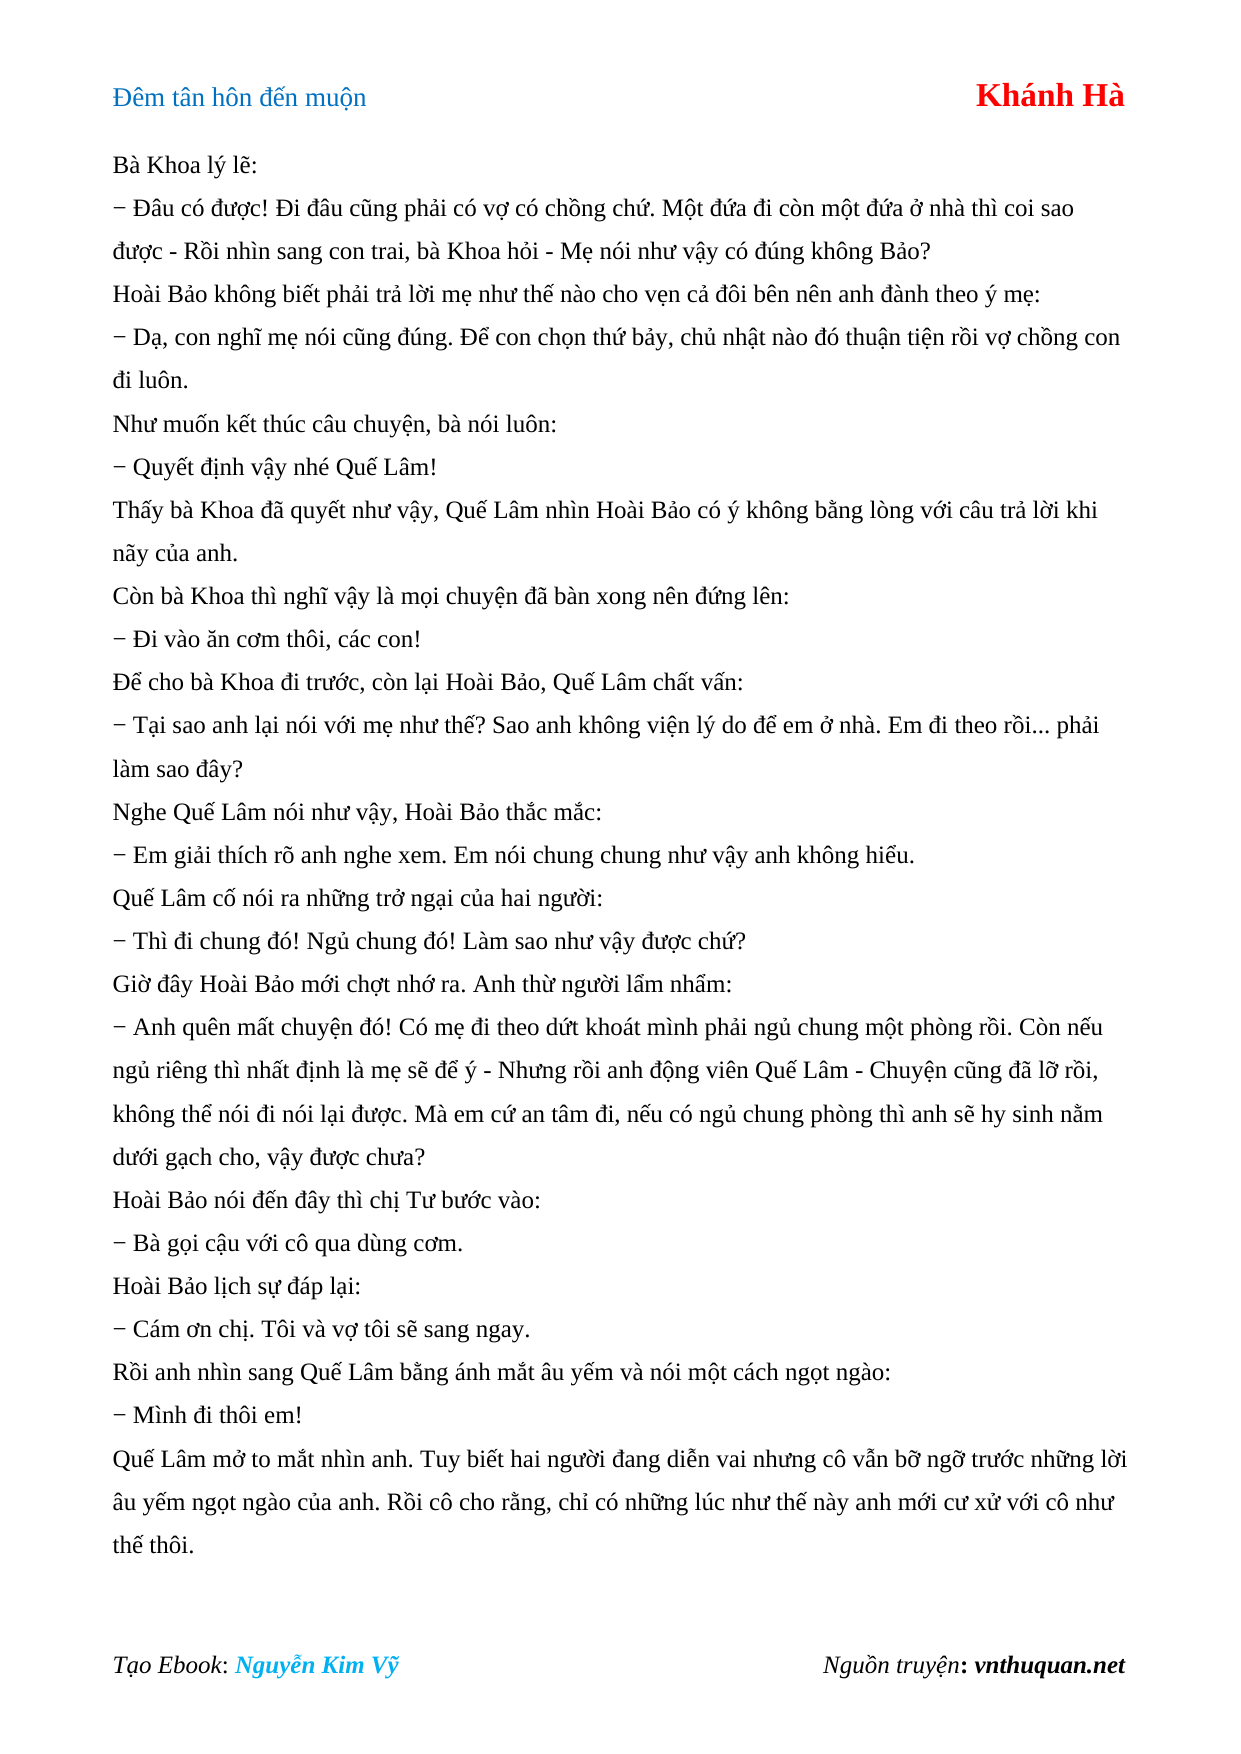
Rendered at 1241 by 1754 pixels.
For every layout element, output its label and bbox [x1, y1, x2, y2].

text [112, 150, 1128, 1602]
